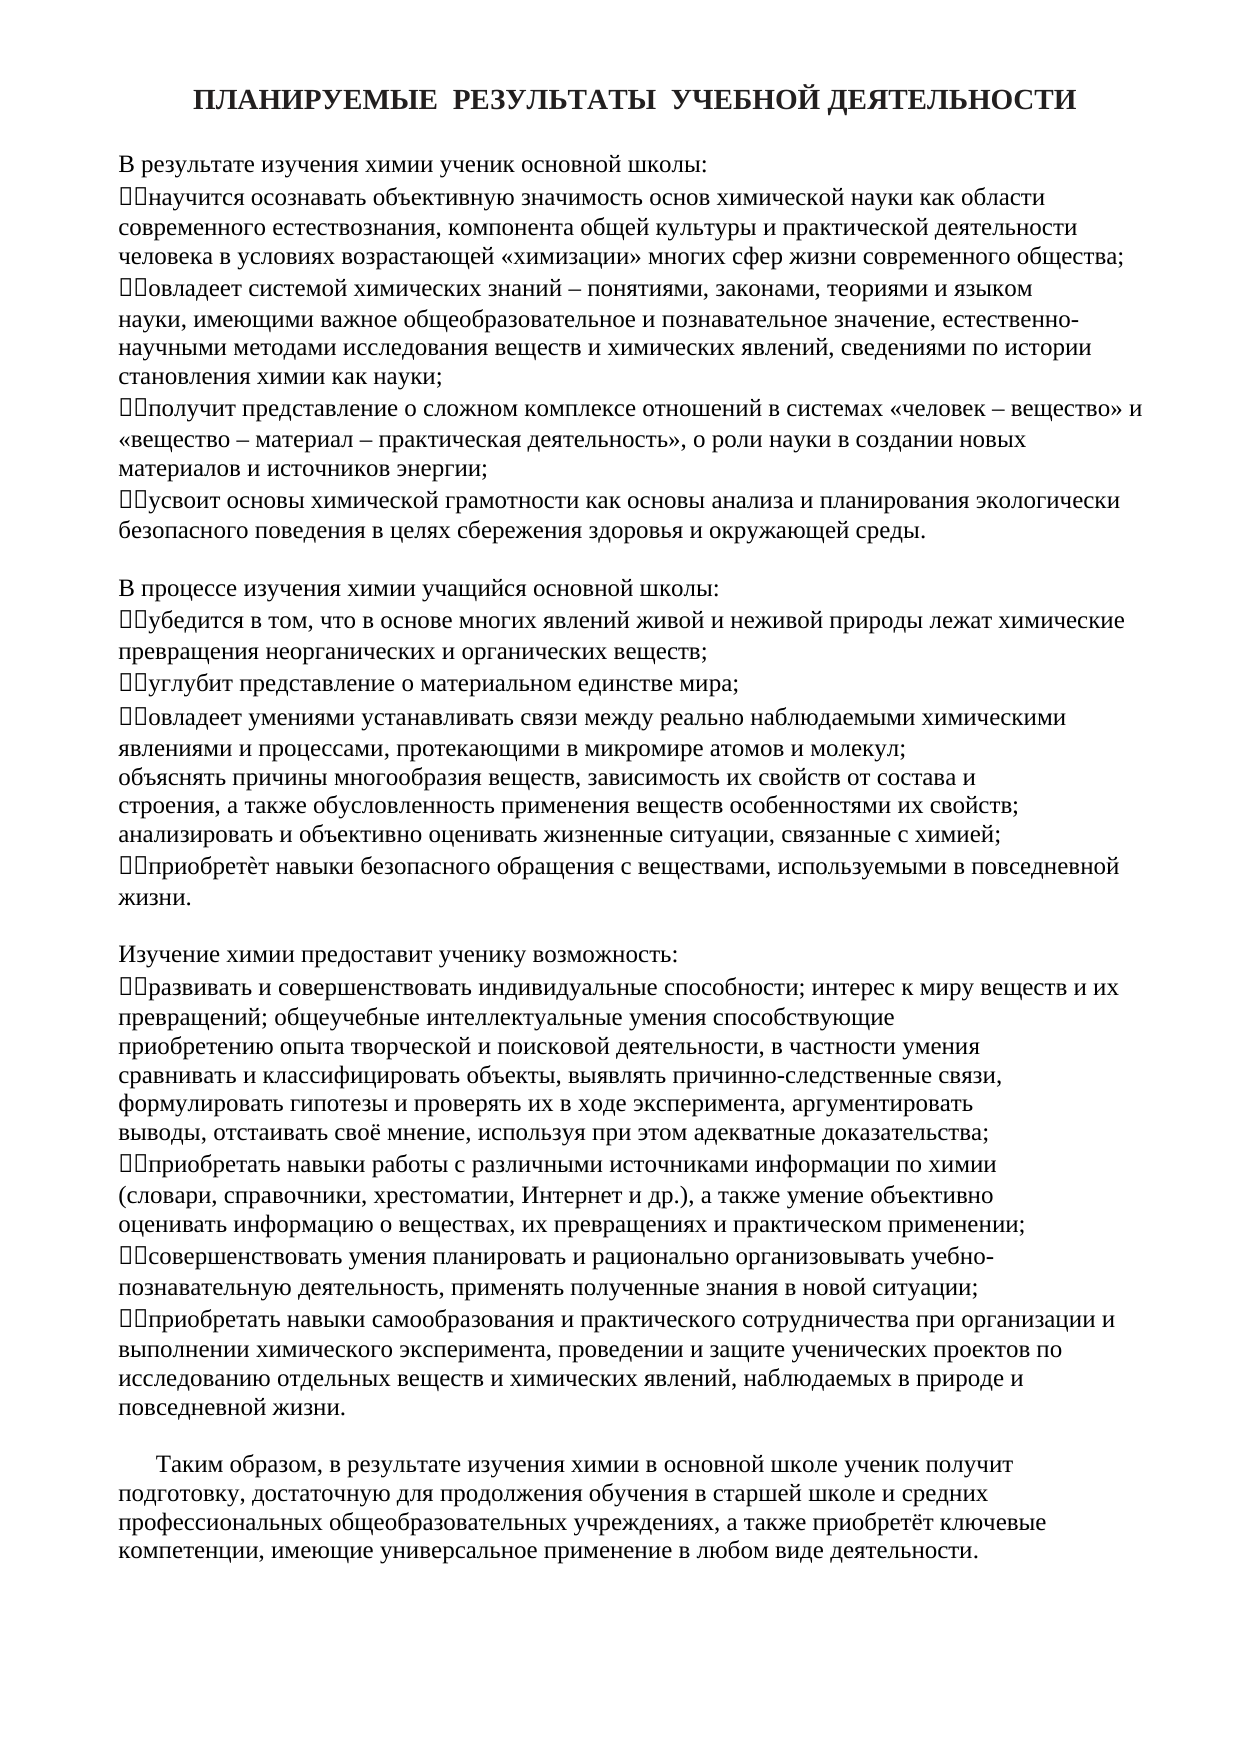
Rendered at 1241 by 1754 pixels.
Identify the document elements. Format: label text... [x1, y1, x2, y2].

text выводы, отстаивать своё мнение, используя при этом адекватные доказательства; [118, 1117, 1152, 1146]
text формулировать гипотезы и проверять их в ходе эксперимента, аргументировать [118, 1088, 1152, 1117]
text В результате изучения химии ученик основной школы: [118, 149, 1152, 178]
text объяснять причины многообразия веществ, зависимость их свойств от состава и [118, 762, 1152, 790]
text совершенствовать умения планировать и рационально организовывать учебно-познавательную деятельность, применять полученные знания в новой ситуации; [118, 1237, 1152, 1300]
text усвоит основы химической грамотности как основы анализа и планирования экологически безопасного поведения в целях сбережения здоровья и окружающей среды. [118, 482, 1152, 544]
text убедится в том, что в основе многих явлений живой и неживой природы лежат химические превращения неорганических и органических веществ; [118, 602, 1152, 665]
text анализировать и объективно оценивать жизненные ситуации, связанные с химией; [118, 819, 1152, 848]
text Изучение химии предоставит ученику возможность: [118, 939, 1152, 968]
text современного естествознания, компонента общей культуры и практической деятельности человека в условиях возрастающей «химизации» многих сфер жизни современного общества; [118, 212, 1152, 270]
text В процессе изучения химии учащийся основной школы: [118, 573, 1152, 602]
text получит представление о сложном комплексе отношений в системах «человек – вещество» и «вещество – материал – практическая деятельность», о роли науки в создании новых материалов и источников энергии; [118, 390, 1152, 482]
text Таким образом, в результате изучения химии в основной школе ученик получит [118, 1449, 1152, 1478]
text овладеет системой химических знаний – понятиями, законами, теориями и языком [118, 270, 1152, 304]
text ПЛАНИРУЕМЫЕ РЕЗУЛЬТАТЫ УЧЕБНОЙ ДЕЯТЕЛЬНОСТИ [118, 82, 1152, 116]
text (словари, справочники, хрестоматии, Интернет и др.), а также умение объективно [118, 1180, 1152, 1209]
text овладеет умениями устанавливать связи между реально наблюдаемыми химическими явлениями и процессами, протекающими в микромире атомов и молекул; [118, 699, 1152, 762]
text приобретать навыки самообразования и практического сотрудничества при организации и выполнении химического эксперимента, проведении и защите ученических проектов по исследованию отдельных веществ и химических явлений, наблюдаемых в природе и повседневной жизни. [118, 1300, 1152, 1421]
text приобретать навыки работы с различными источниками информации по химии [118, 1146, 1152, 1180]
text приобретению опыта творческой и поисковой деятельности, в частности умения [118, 1031, 1152, 1060]
text компетенции, имеющие универсальное применение в любом виде деятельности. [118, 1536, 1152, 1564]
text научится осознавать объективную значимость основ химической науки как области [118, 178, 1152, 212]
text подготовку, достаточную для продолжения обучения в старшей школе и средних профессиональных общеобразовательных учреждениях, а также приобретёт ключевые [118, 1478, 1152, 1536]
text сравнивать и классифицировать объекты, выявлять причинно-следственные связи, [118, 1060, 1152, 1088]
text строения, а также обусловленность применения веществ особенностями их свойств; [118, 790, 1152, 819]
text развивать и совершенствовать индивидуальные способности; интерес к миру веществ и их превращений; общеучебные интеллектуальные умения способствующие [118, 968, 1152, 1031]
text науки, имеющими важное общеобразовательное и познавательное значение, естественно-научными методами исследования веществ и химических явлений, сведениями по истории становления химии как науки; [118, 304, 1152, 390]
text оценивать информацию о веществах, их превращениях и практическом применении; [118, 1209, 1152, 1237]
text углубит представление о материальном единстве мира; [118, 665, 1152, 699]
text приобретѐт навыки безопасного обращения с веществами, используемыми в повседневной жизни. [118, 848, 1152, 911]
